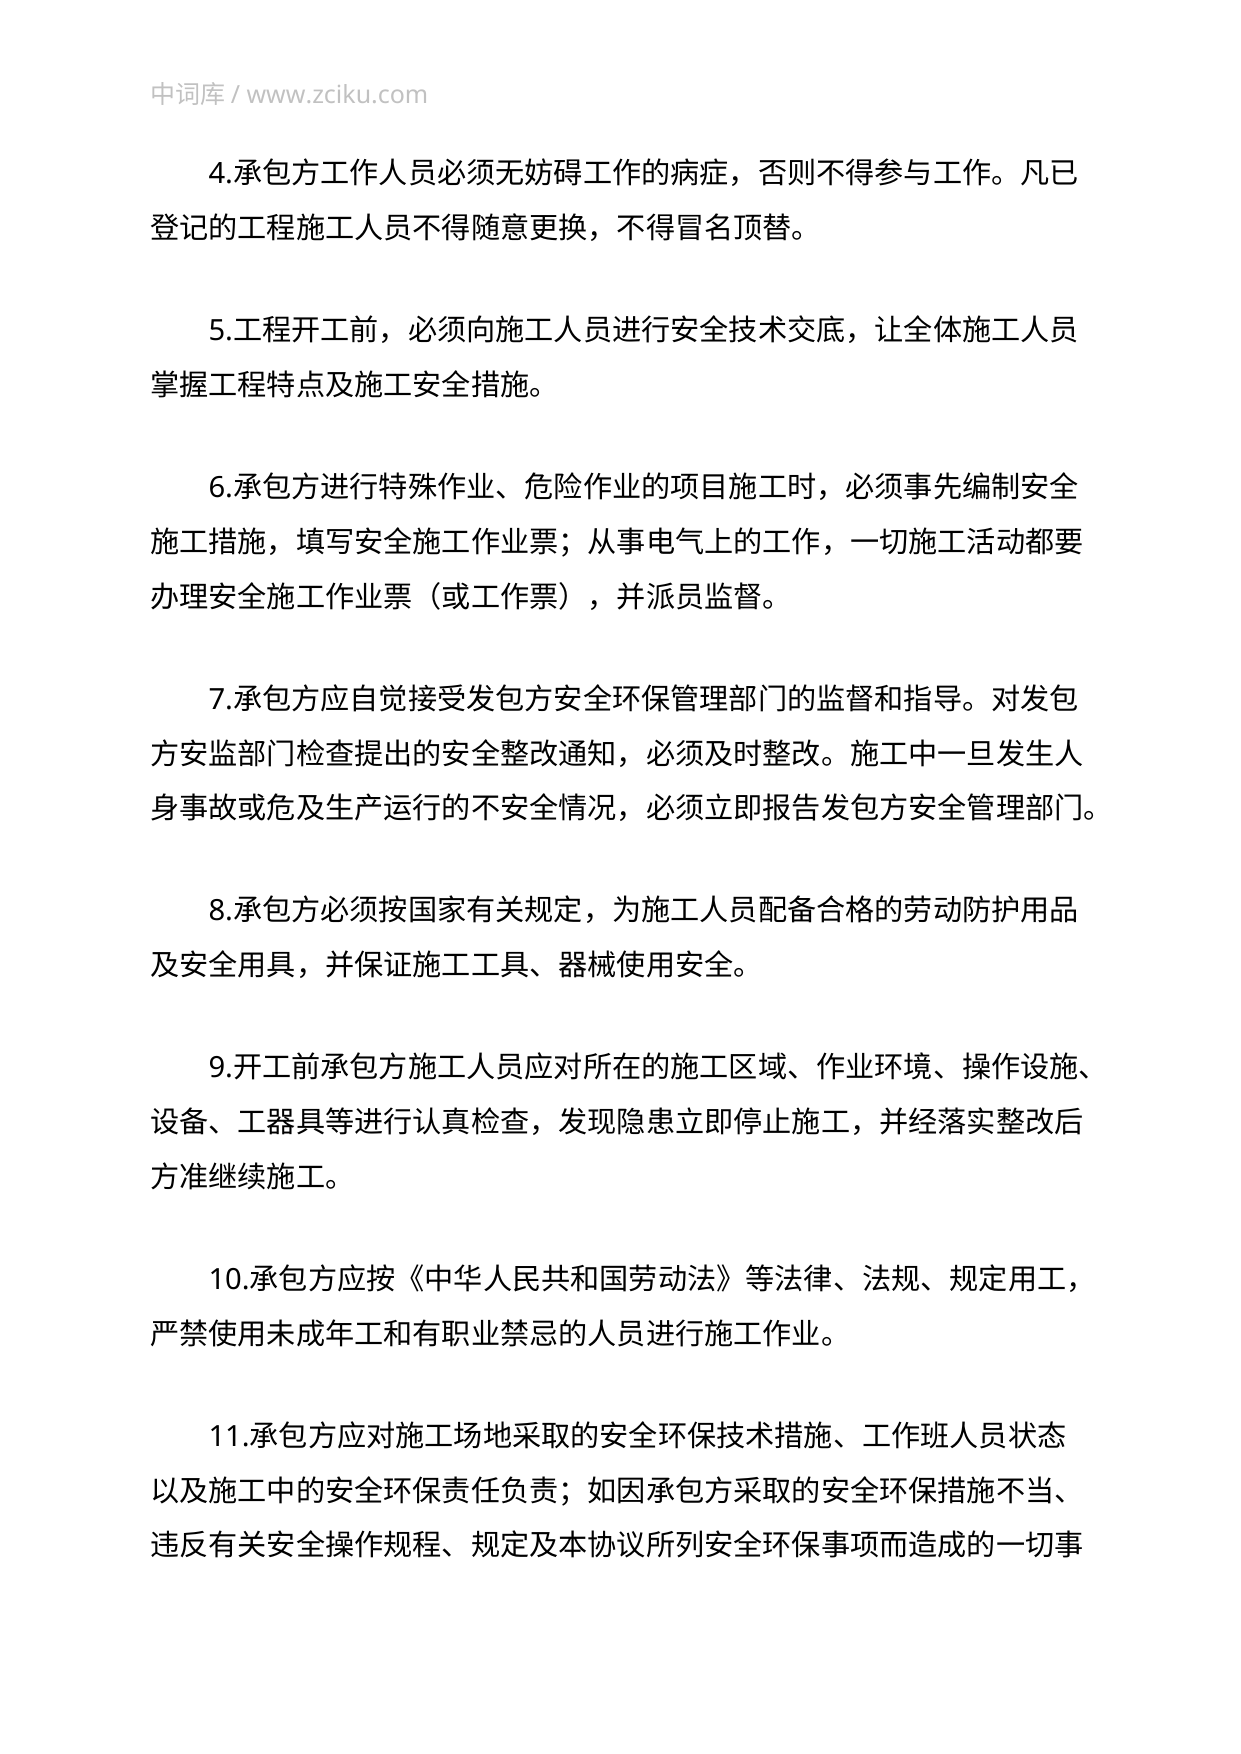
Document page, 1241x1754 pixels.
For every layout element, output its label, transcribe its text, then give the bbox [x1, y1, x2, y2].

text 6.承包方进行特殊作业、危险作业的项目施工时，必须事先编制安全施工措施，填写安全施工作业票；从事电气上的工作，一切施工活动都要办理安全施工作业票（或工作票），并派员监督。 [150, 463, 1090, 616]
text 7.承包方应自觉接受发包方安全环保管理部门的监督和指导。对发包方安监部门检查提出的安全整改通知，必须及时整改。施工中一旦发生人身事故或危及生产运行的不安全情况，必须立即报告发包方安全管理部门。 [150, 675, 1090, 827]
text 8.承包方必须按国家有关规定，为施工人员配备合格的劳动防护用品及安全用具，并保证施工工具、器械使用安全。 [150, 887, 1090, 984]
text 10.承包方应按《中华人民共和国劳动法》等法律、法规、规定用工，严禁使用未成年工和有职业禁忌的人员进行施工作业。 [150, 1255, 1090, 1353]
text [150, 1412, 1090, 1564]
text 4.承包方工作人员必须无妨碍工作的病症，否则不得参与工作。凡已登记的工程施工人员不得随意更换，不得冒名顶替。 [150, 150, 1090, 247]
text 9.开工前承包方施工人员应对所在的施工区域、作业环境、操作设施、设备、工器具等进行认真检查，发现隐患立即停止施工，并经落实整改后方准继续施工。 [150, 1044, 1090, 1196]
text 5.工程开工前，必须向施工人员进行安全技术交底，让全体施工人员掌握工程特点及施工安全措施。 [150, 307, 1090, 404]
